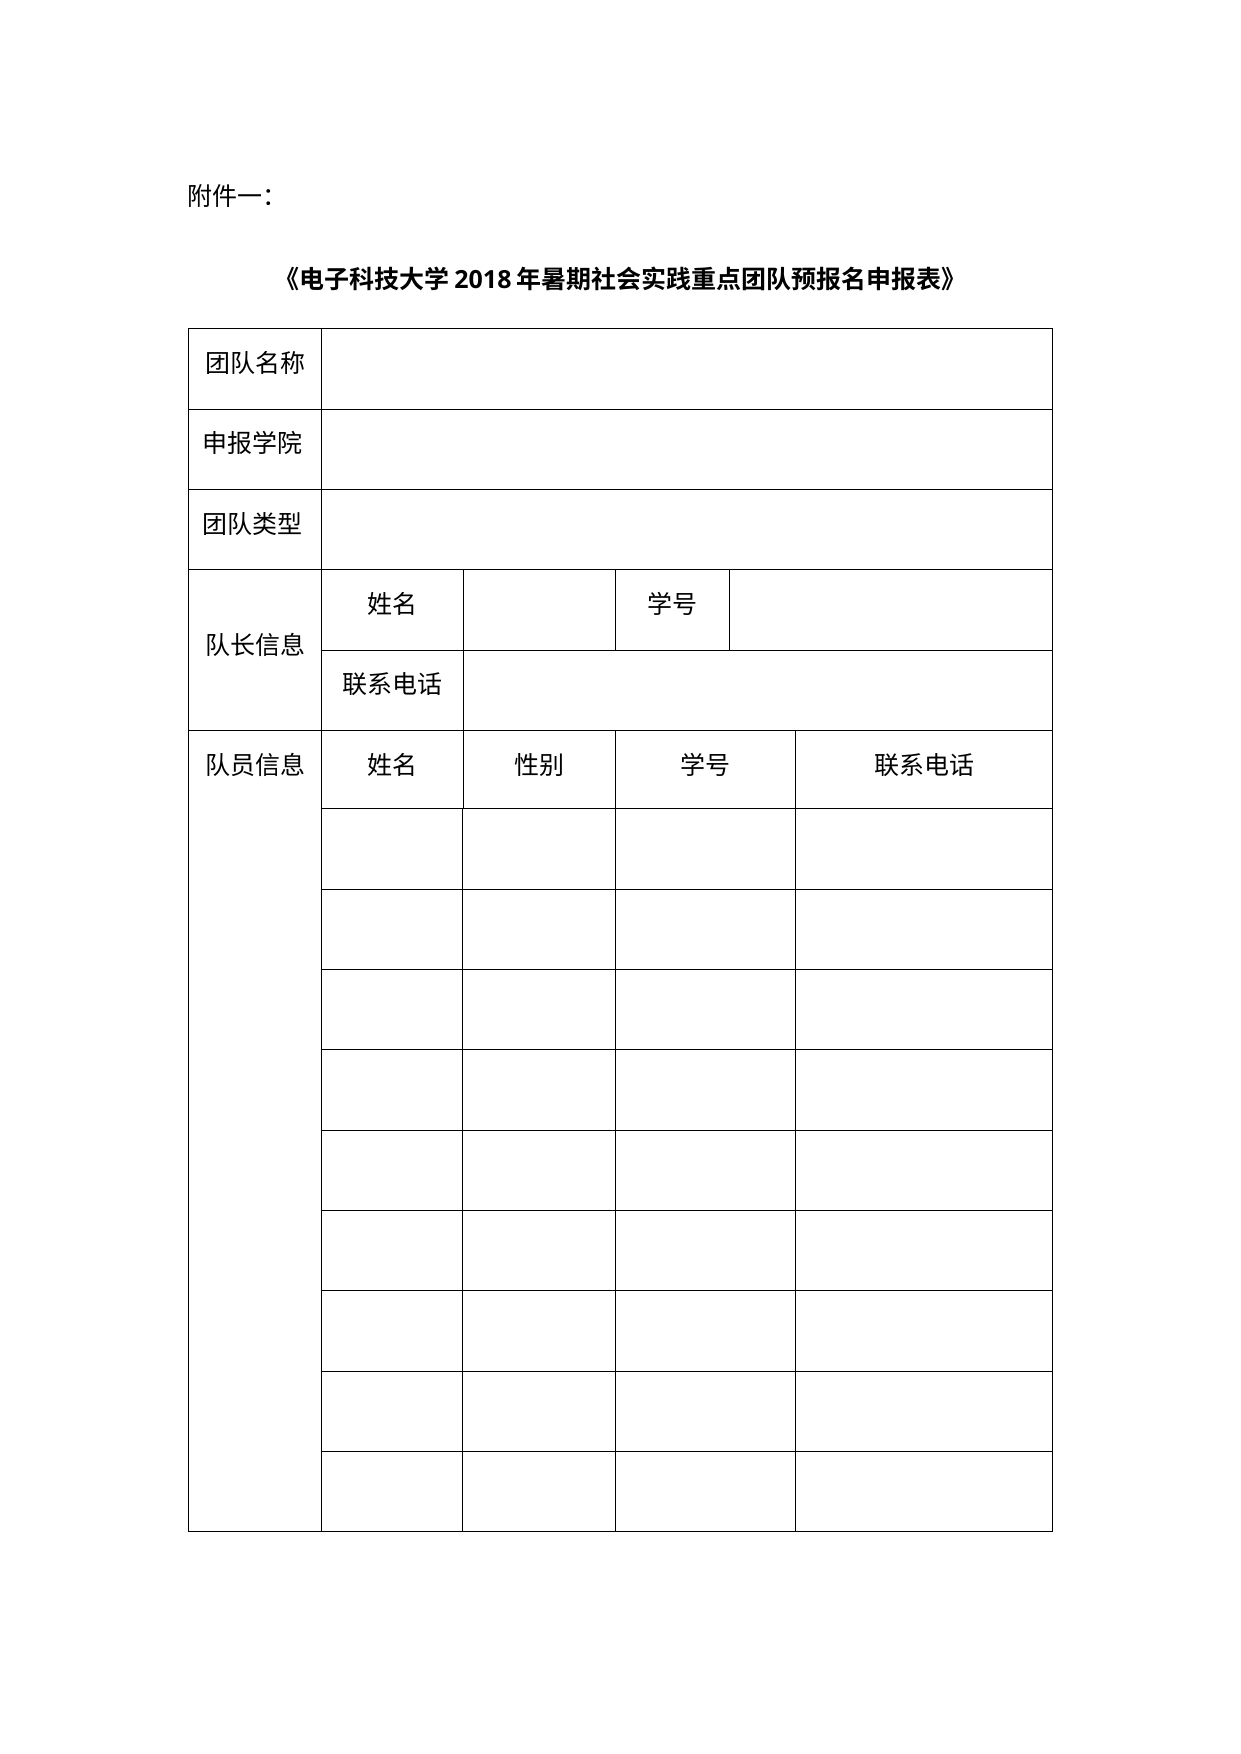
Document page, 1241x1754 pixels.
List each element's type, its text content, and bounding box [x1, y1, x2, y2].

table_cell [463, 1211, 615, 1290]
table_cell [464, 651, 1052, 730]
table_cell 学号 [616, 731, 795, 808]
table_cell [796, 1452, 1052, 1531]
table_cell [616, 1372, 795, 1451]
table_cell [616, 809, 795, 889]
table_cell [322, 1372, 462, 1451]
table_cell 联系电话 [796, 731, 1052, 808]
table_cell [616, 970, 795, 1049]
table_cell 联系电话 [322, 651, 463, 730]
table_cell 队长信息 [189, 570, 321, 730]
table_cell [464, 570, 615, 649]
table_cell 队员信息 [189, 731, 321, 1531]
table_cell [796, 1211, 1052, 1290]
table_cell 学号 [616, 570, 729, 649]
table_cell [796, 1131, 1052, 1210]
table_cell [796, 1291, 1052, 1371]
table_cell [616, 1050, 795, 1129]
table_cell [322, 809, 462, 889]
table_cell [322, 1291, 462, 1371]
table_cell 姓名 [322, 570, 463, 649]
table_cell [616, 890, 795, 969]
table_cell [322, 1050, 462, 1129]
table_cell [322, 1131, 462, 1210]
table_cell 姓名 [322, 731, 463, 808]
table_cell [463, 1452, 615, 1531]
table_cell [463, 1131, 615, 1210]
table_cell [463, 890, 615, 969]
table_cell [796, 890, 1052, 969]
table_cell [796, 1050, 1052, 1129]
table_cell [463, 1291, 615, 1371]
table_cell [796, 809, 1052, 889]
table_header 团队名称 [189, 329, 321, 408]
table_cell 申报学院 [189, 410, 321, 489]
table_cell [463, 1372, 615, 1451]
table_cell [322, 890, 462, 969]
table_cell [463, 809, 615, 889]
table_cell [322, 490, 1052, 569]
table_cell [322, 410, 1052, 489]
table_cell [616, 1452, 795, 1531]
table_cell [463, 970, 615, 1049]
table_cell [322, 970, 462, 1049]
table_cell [730, 570, 1052, 649]
table_cell [616, 1211, 795, 1290]
table_cell [322, 1211, 462, 1290]
table_cell [616, 1291, 795, 1371]
table_cell [616, 1131, 795, 1210]
table_header [322, 329, 1052, 408]
table_cell [796, 970, 1052, 1049]
table_cell 团队类型 [189, 490, 321, 569]
text 《电子科技大学2018年暑期社会实践重点团队预报名申报表》 [187, 245, 1053, 310]
table_cell [796, 1372, 1052, 1451]
text 附件一： [187, 162, 1053, 227]
table_cell 性别 [464, 731, 615, 808]
table_cell [322, 1452, 462, 1531]
table_cell [463, 1050, 615, 1129]
